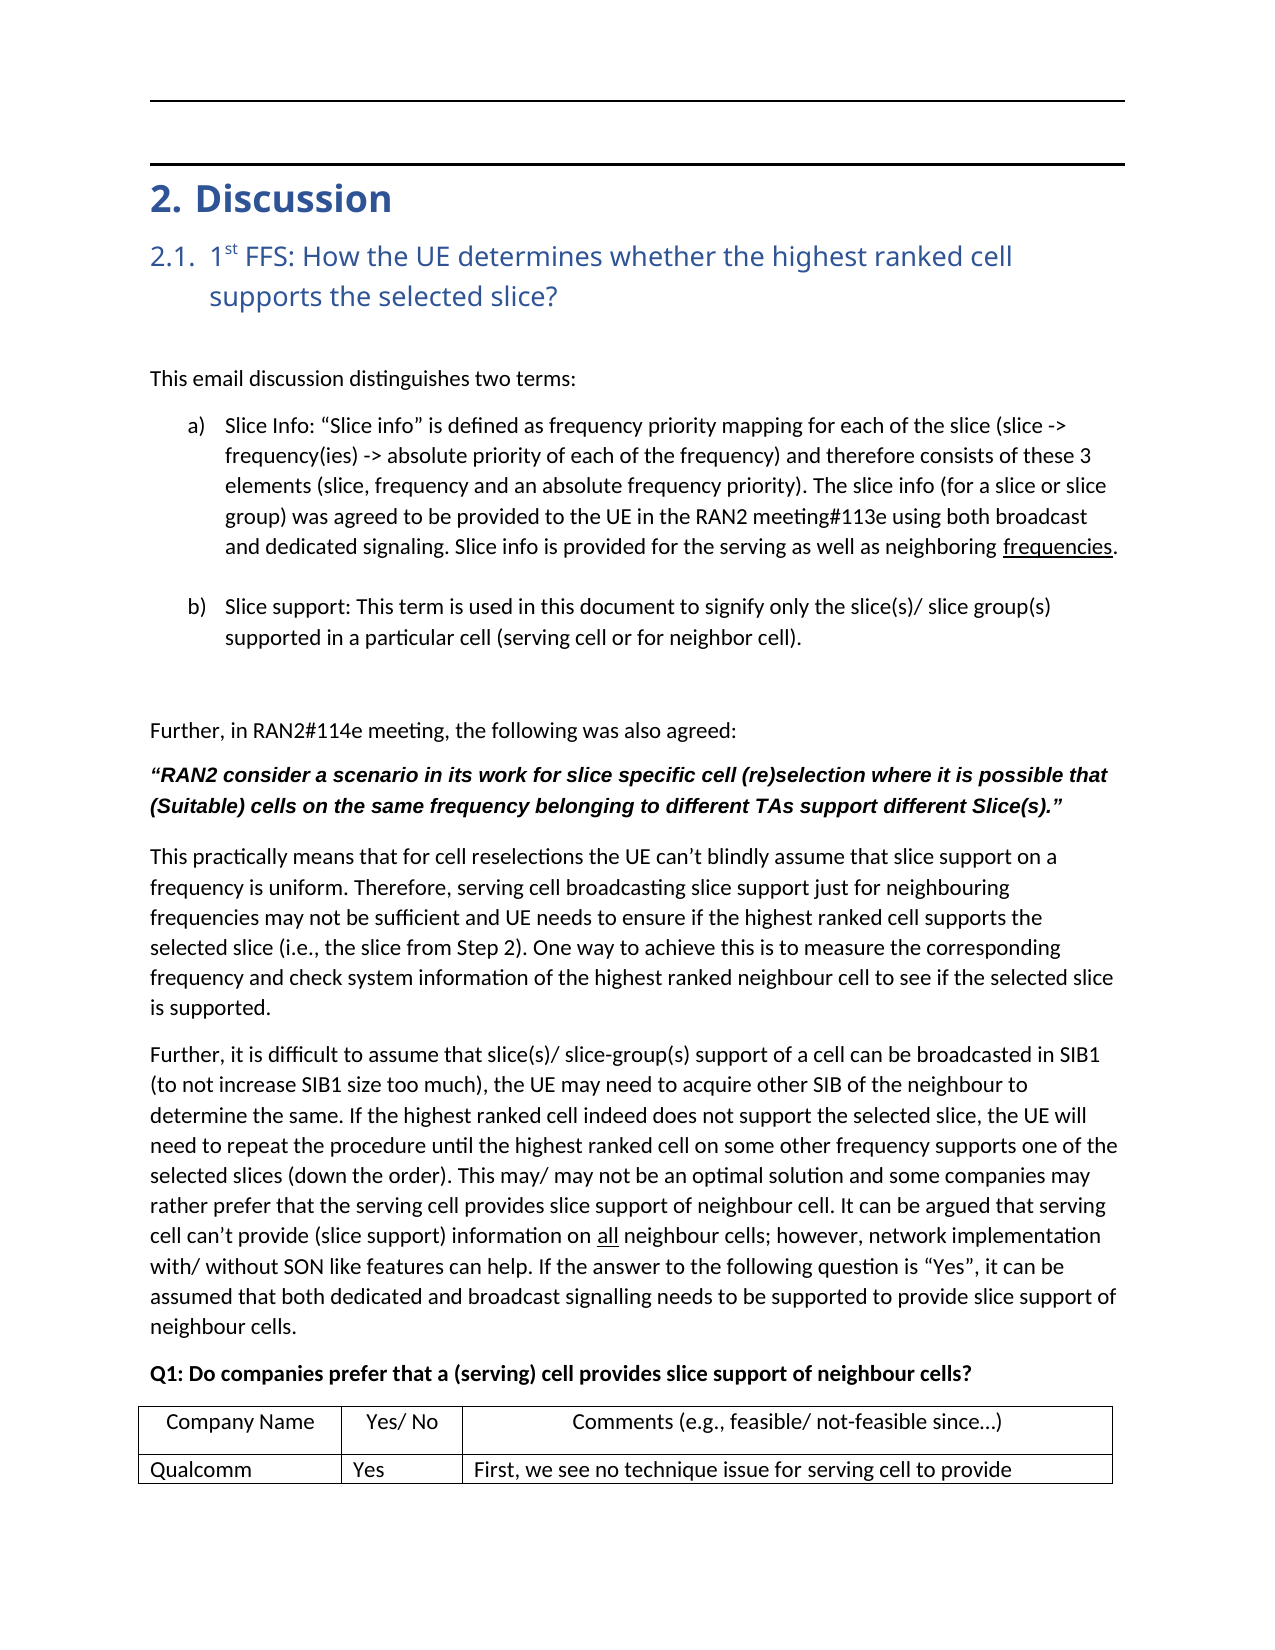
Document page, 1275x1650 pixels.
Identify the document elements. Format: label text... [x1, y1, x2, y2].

table_header Yes/ No [342, 1407, 462, 1454]
list (Suitable) cells on the same frequency belonging to different TAs support different Slice(s).” [150, 793, 1125, 817]
text This practically means that for cell reselections the UE can’t blindly assume that slice support on a frequency is uniform. Therefore, serving cell broadcasting slice support just for neighbouring frequencies may not be sufficient and UE needs to ensure if the highest ranked cell supports the selected slice (i.e., the slice from Step 2). One way to achieve this is to measure the corresponding frequency and check system information of the highest ranked neighbour cell to see if the selected slice is supported. [150, 842, 1125, 1022]
text This email discussion distinguishes two terms: [150, 364, 1125, 392]
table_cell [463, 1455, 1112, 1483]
table_header Company Name [139, 1407, 341, 1454]
subtitle 1st FFS: How the UE determines whether the highest ranked cell supports the selected slice? [150, 238, 1125, 314]
table_cell Qualcomm [139, 1455, 341, 1483]
text Further, it is difficult to assume that slice(s)/ slice-group(s) support of a cell can be broadcasted in SIB1 (to not increase SIB1 size too much), the UE may need to acquire other SIB of the neighbour to determine the same. If the highest ranked cell indeed does not support the selected slice, the UE will need to repeat the procedure until the highest ranked cell on some other frequency supports one of the selected slices (down the order). This may/ may not be an optimal solution and some companies may rather prefer that the serving cell provides slice support of neighbour cell. It can be argued that serving cell can’t provide (slice support) information on all neighbour cells; however, network implementation with/ without SON like features can help. If the answer to the following question is “Yes”, it can be assumed that both dedicated and broadcast signalling needs to be supported to provide slice support of neighbour cells. [150, 1040, 1125, 1340]
list Slice Info: “Slice info” is defined as frequency priority mapping for each of the slice (slice -> frequency(ies) -> absolute priority of each of the frequency) and therefore consists of these 3 elements (slice, frequency and an absolute frequency priority). The slice info (for a slice or slice group) was agreed to be provided to the UE in the RAN2 meeting#113e using both broadcast and dedicated signaling. Slice info is provided for the serving as well as neighboring frequencies. [187, 411, 1125, 560]
text Q1: Do companies prefer that a (serving) cell provides slice support of neighbour cells? [150, 1359, 1125, 1387]
subtitle Discussion [150, 166, 1125, 223]
table_header Comments (e.g., feasible/ not-feasible since…) [463, 1407, 1112, 1454]
table_cell Yes [342, 1455, 462, 1483]
text Further, in RAN2#114e meeting, the following was also agreed: [150, 716, 1125, 744]
list “RAN2 consider a scenario in its work for slice specific cell (re)selection where it is possible that [150, 763, 1125, 787]
list Slice support: This term is used in this document to signify only the slice(s)/ slice group(s) supported in a particular cell (serving cell or for neighbor cell). [187, 592, 1125, 651]
